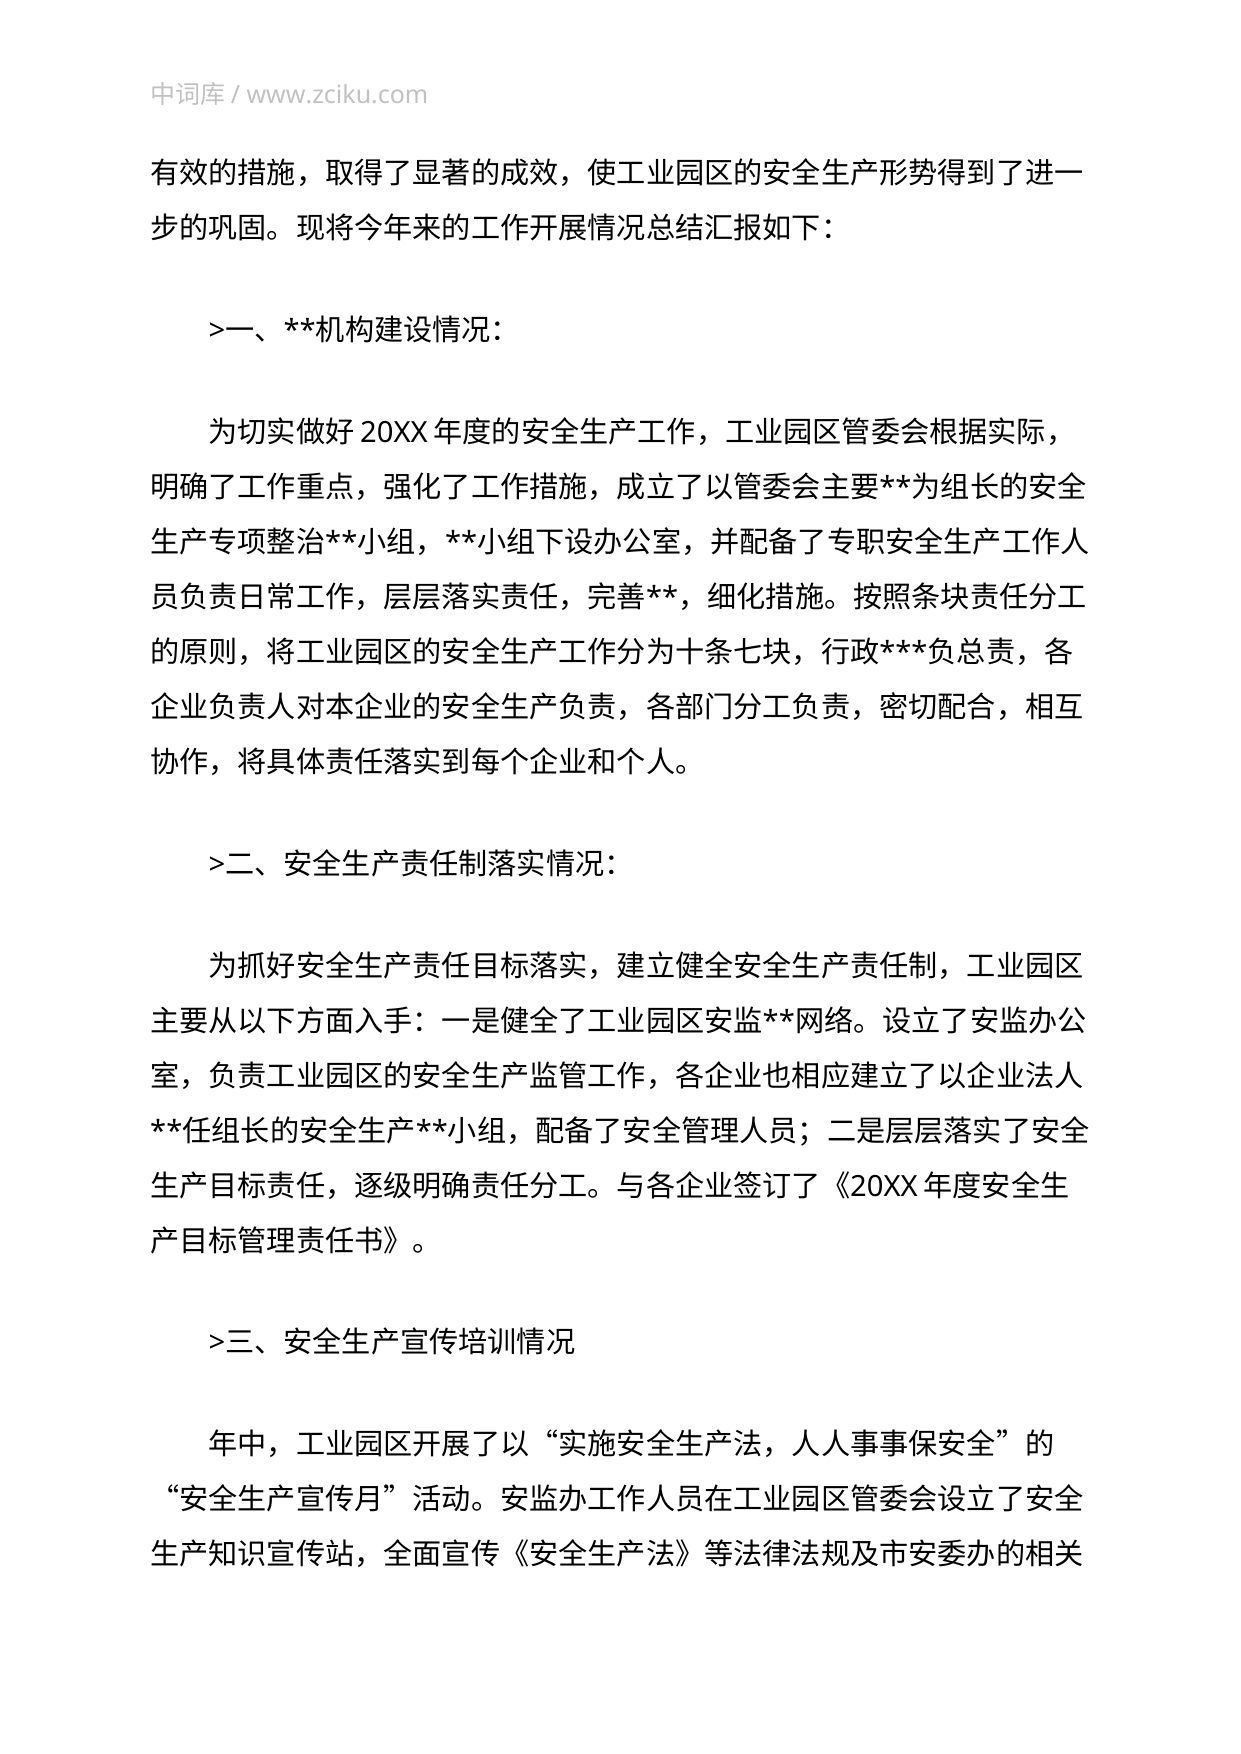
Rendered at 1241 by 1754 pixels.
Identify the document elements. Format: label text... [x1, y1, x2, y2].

text >二、安全生产责任制落实情况： [150, 840, 1090, 883]
text >一、**机构建设情况： [150, 307, 1090, 349]
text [150, 150, 1090, 247]
text 为切实做好20XX年度的安全生产工作，工业园区管委会根据实际，明确了工作重点，强化了工作措施，成立了以管委会主要**为组长的安全生产专项整治**小组，**小组下设办公室，并配备了专职安全生产工作人员负责日常工作，层层落实责任，完善**，细化措施。按照条块责任分工的原则，将工业园区的安全生产工作分为十条七块，行政***负总责，各企业负责人对本企业的安全生产负责，各部门分工负责，密切配合，相互协作，将具体责任落实到每个企业和个人。 [150, 409, 1090, 781]
text >三、安全生产宣传培训情况 [150, 1319, 1090, 1361]
text 为抓好安全生产责任目标落实，建立健全安全生产责任制，工业园区主要从以下方面入手：一是健全了工业园区安监**网络。设立了安监办公室，负责工业园区的安全生产监管工作，各企业也相应建立了以企业法人**任组长的安全生产**小组，配备了安全管理人员；二是层层落实了安全生产目标责任，逐级明确责任分工。与各企业签订了《20XX年度安全生产目标管理责任书》。 [150, 942, 1090, 1259]
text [150, 1421, 1090, 1573]
